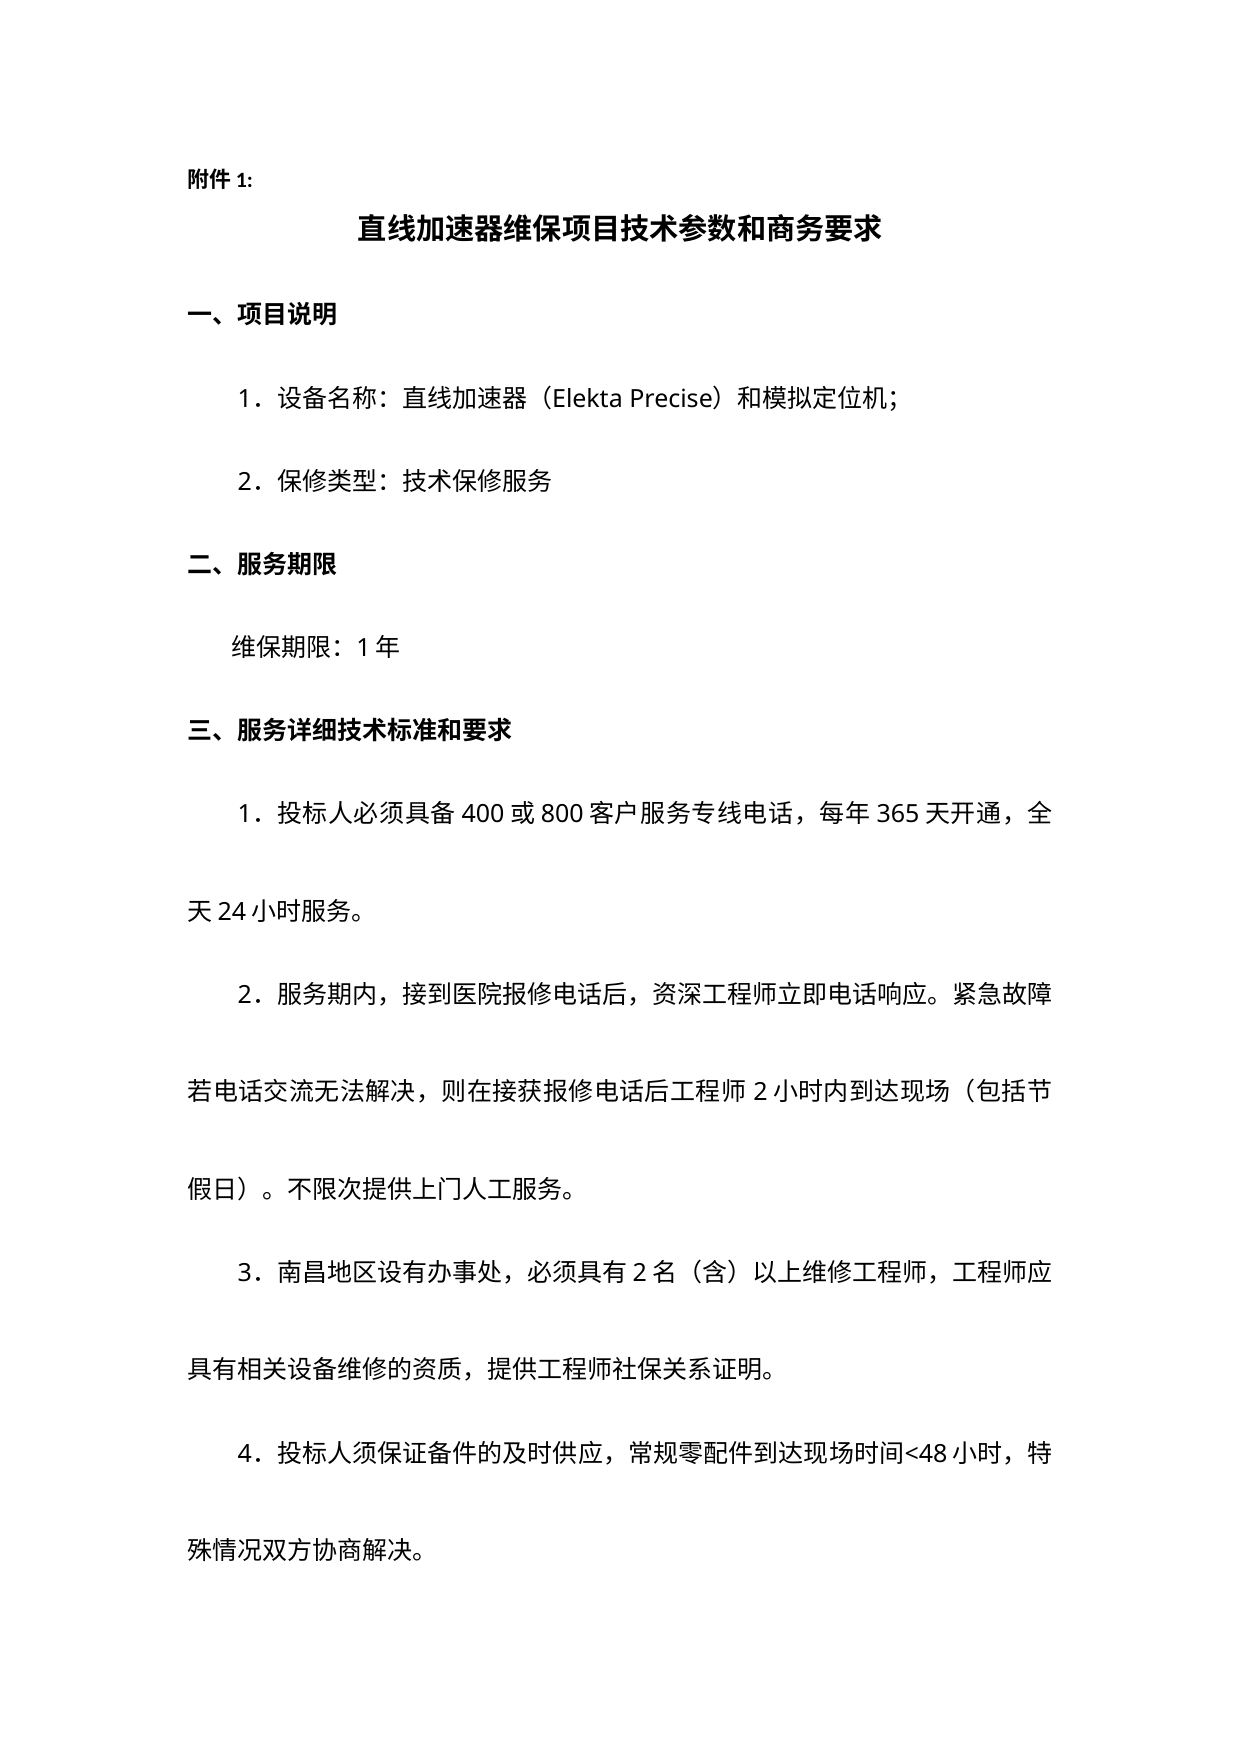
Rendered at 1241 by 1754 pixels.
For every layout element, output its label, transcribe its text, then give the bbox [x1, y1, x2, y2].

list 保修类型：技术保修服务 [187, 447, 1053, 512]
text 维保期限：1年 [231, 613, 1053, 678]
list 投标人必须具备400或800客户服务专线电话，每年365天开通，全天24小时服务。 [187, 779, 1053, 942]
text 二、服务期限 [187, 530, 1053, 595]
text 附件1: [187, 162, 1053, 194]
list 服务期内，接到医院报修电话后，资深工程师立即电话响应。紧急故障若电话交流无法解决，则在接获报修电话后工程师2小时内到达现场（包括节假日）。不限次提供上门人工服务。 [187, 960, 1053, 1220]
list 投标人须保证备件的及时供应，常规零配件到达现场时间<48小时，特殊情况双方协商解决。 [187, 1419, 1053, 1581]
text 直线加速器维保项目技术参数和商务要求 [187, 194, 1053, 259]
text 三、服务详细技术标准和要求 [187, 696, 1053, 761]
text 一、项目说明 [187, 281, 1053, 346]
list 设备名称：直线加速器（Elekta Precise）和模拟定位机； [187, 364, 1053, 429]
list 南昌地区设有办事处，必须具有2名（含）以上维修工程师，工程师应具有相关设备维修的资质，提供工程师社保关系证明。 [187, 1238, 1053, 1401]
